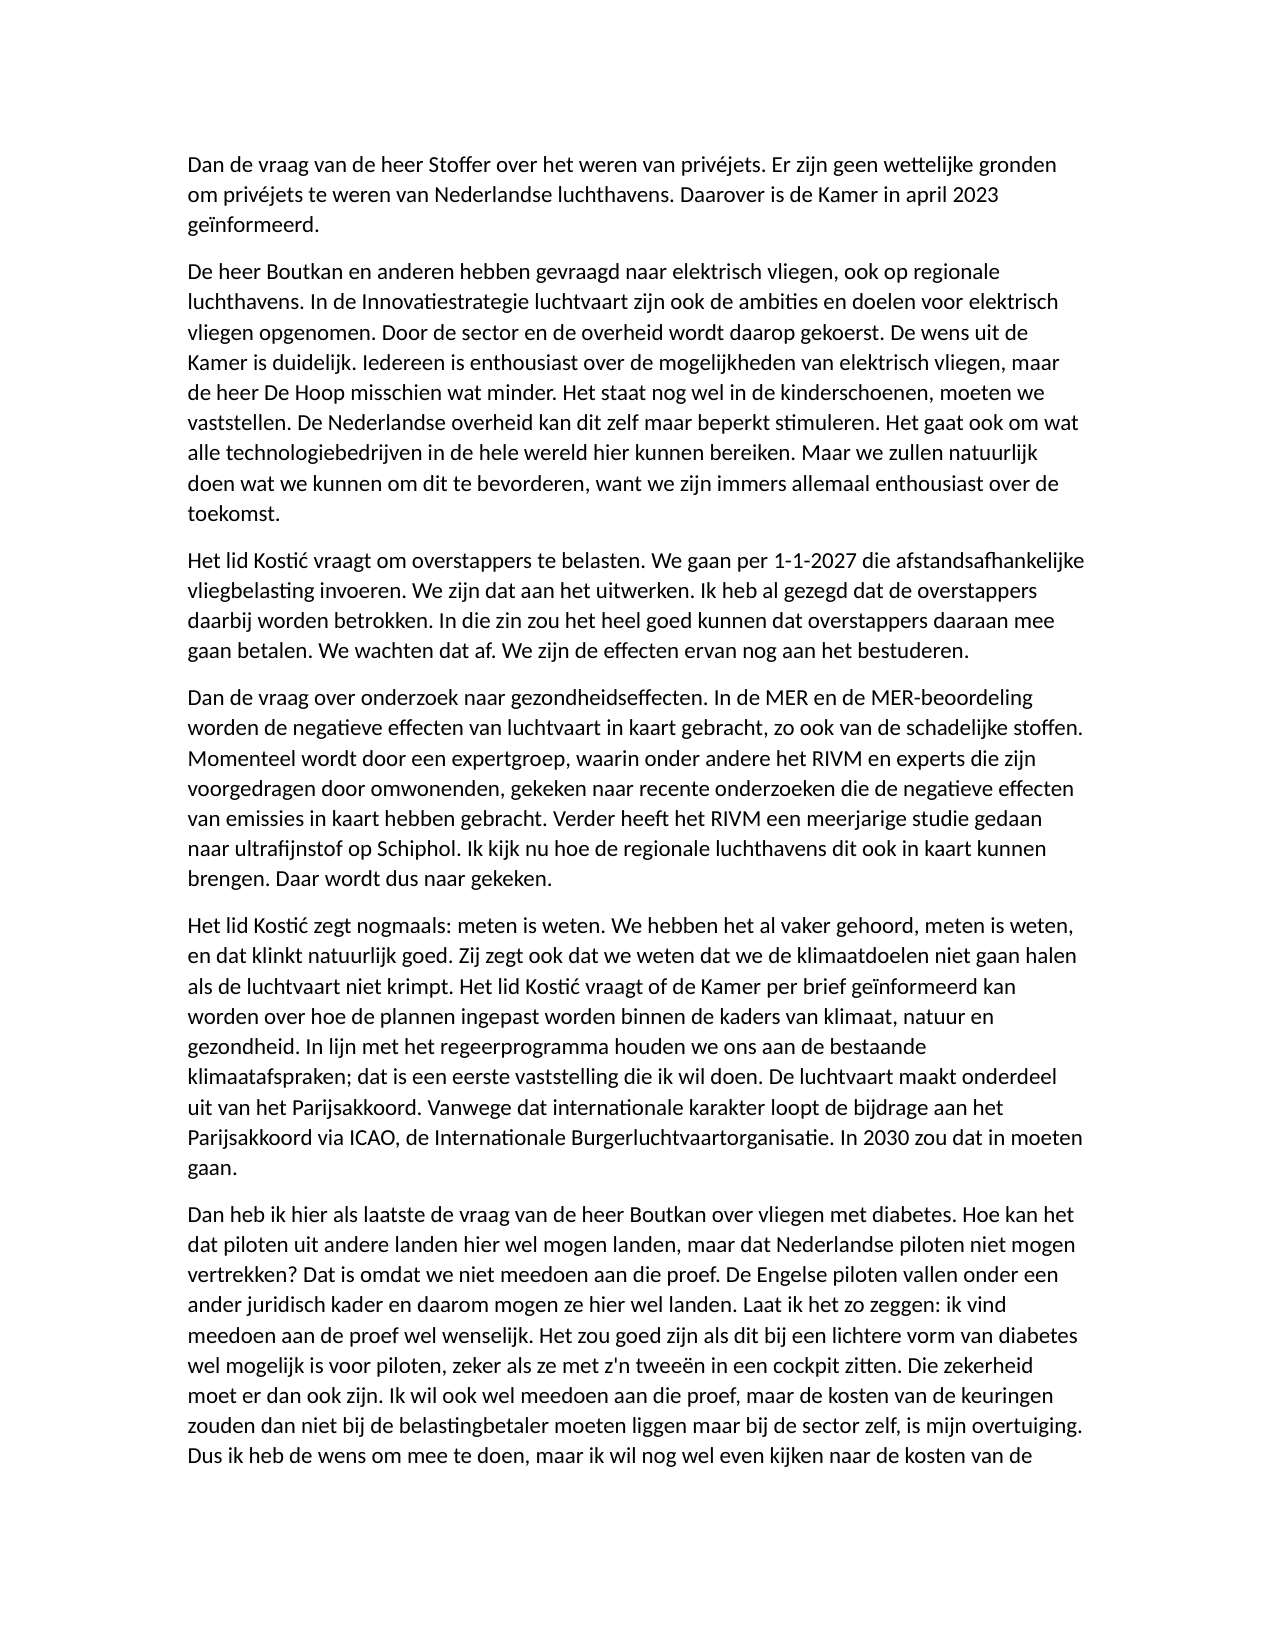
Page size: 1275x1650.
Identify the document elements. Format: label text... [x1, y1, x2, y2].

text Het lid Kostić zegt nogmaals: meten is weten. We hebben het al vaker gehoord, meten is weten, en dat klinkt natuurlijk goed. Zij zegt ook dat we weten dat we de klimaatdoelen niet gaan halen als de luchtvaart niet krimpt. Het lid Kostić vraagt of de Kamer per brief geïnformeerd kan worden over hoe de plannen ingepast worden binnen de kaders van klimaat, natuur en gezondheid. In lijn met het regeerprogramma houden we ons aan de bestaande klimaatafspraken; dat is een eerste vaststelling die ik wil doen. De luchtvaart maakt onderdeel uit van het Parijsakkoord. Vanwege dat internationale karakter loopt de bijdrage aan het Parijsakkoord via ICAO, de Internationale Burgerluchtvaartorganisatie. In 2030 zou dat in moeten gaan. [187, 911, 1087, 1181]
text De heer Boutkan en anderen hebben gevraagd naar elektrisch vliegen, ook op regionale luchthavens. In de Innovatiestrategie luchtvaart zijn ook de ambities en doelen voor elektrisch vliegen opgenomen. Door de sector en de overheid wordt daarop gekoerst. De wens uit de Kamer is duidelijk. Iedereen is enthousiast over de mogelijkheden van elektrisch vliegen, maar de heer De Hoop misschien wat minder. Het staat nog wel in de kinderschoenen, moeten we vaststellen. De Nederlandse overheid kan dit zelf maar beperkt stimuleren. Het gaat ook om wat alle technologiebedrijven in de hele wereld hier kunnen bereiken. Maar we zullen natuurlijk doen wat we kunnen om dit te bevorderen, want we zijn immers allemaal enthousiast over de toekomst. [187, 257, 1087, 527]
text Dan de vraag van de heer Stoffer over het weren van privéjets. Er zijn geen wettelijke gronden om privéjets te weren van Nederlandse luchthavens. Daarover is de Kamer in april 2023 geïnformeerd. [187, 150, 1087, 238]
text Dan de vraag over onderzoek naar gezondheidseffecten. In de MER en de MER-beoordeling worden de negatieve effecten van luchtvaart in kaart gebracht, zo ook van de schadelijke stoffen. Momenteel wordt door een expertgroep, waarin onder andere het RIVM en experts die zijn voorgedragen door omwonenden, gekeken naar recente onderzoeken die de negatieve effecten van emissies in kaart hebben gebracht. Verder heeft het RIVM een meerjarige studie gedaan naar ultrafijnstof op Schiphol. Ik kijk nu hoe de regionale luchthavens dit ook in kaart kunnen brengen. Daar wordt dus naar gekeken. [187, 683, 1087, 893]
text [187, 1200, 1087, 1470]
text Het lid Kostić vraagt om overstappers te belasten. We gaan per 1-1-2027 die afstandsafhankelijke vliegbelasting invoeren. We zijn dat aan het uitwerken. Ik heb al gezegd dat de overstappers daarbij worden betrokken. In die zin zou het heel goed kunnen dat overstappers daaraan mee gaan betalen. We wachten dat af. We zijn de effecten ervan nog aan het bestuderen. [187, 546, 1087, 664]
